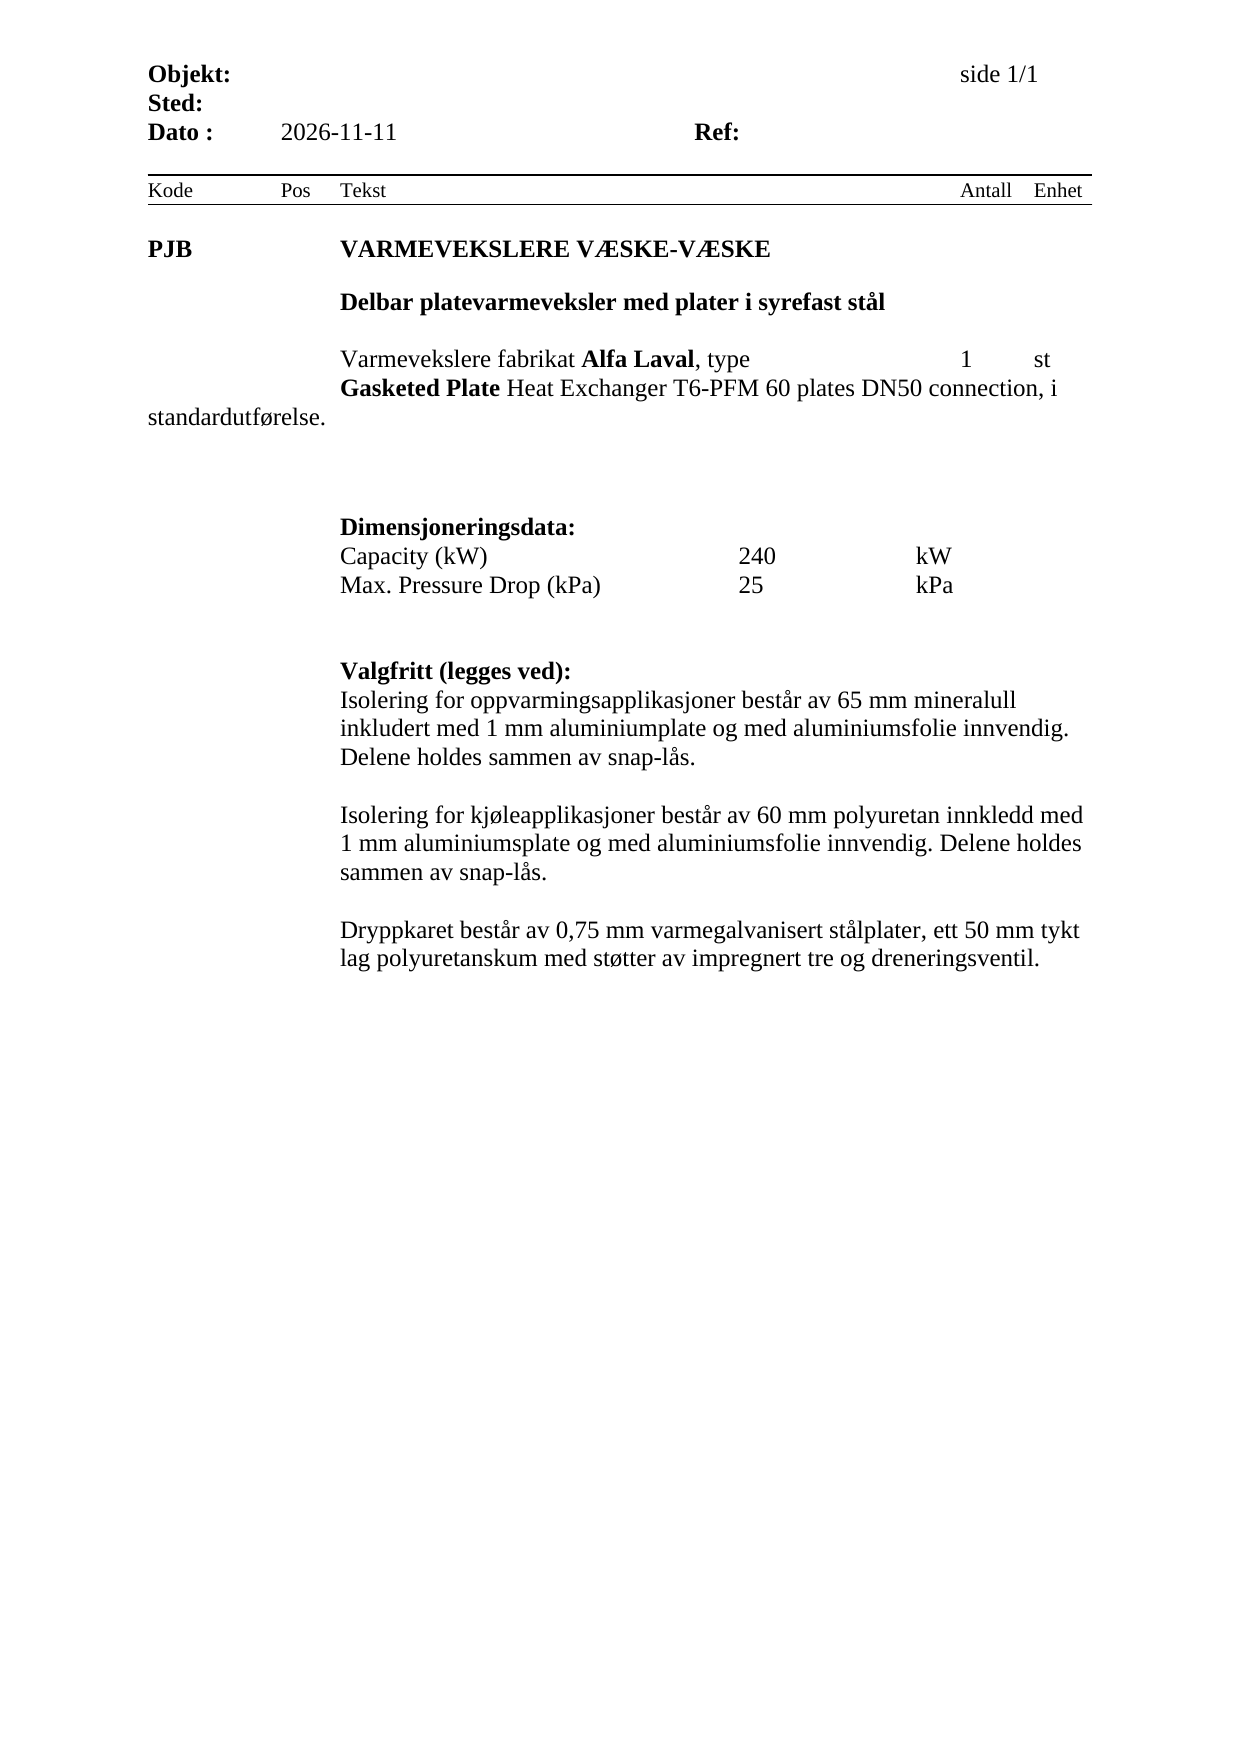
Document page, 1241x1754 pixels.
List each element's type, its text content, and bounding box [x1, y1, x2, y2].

text Valgfritt (legges ved): [148, 656, 1092, 685]
text Sted: [148, 88, 1092, 117]
text Gasketed Plate Heat Exchanger T6-PFM 60 plates DN50 connection, i standardutførelse. [148, 373, 1092, 431]
text Capacity (kW) 240 kW [340, 541, 1092, 570]
text Max. Pressure Drop (kPa) 25 kPa [340, 570, 1092, 598]
text Dato : 2025-01-08 Ref: [148, 117, 1092, 145]
text Isolering for kjøleapplikasjoner består av 60 mm polyuretan innkledd med 1 mm aluminiumsplate og med aluminiumsfolie innvendig. Delene holdes sammen av snap-lås. [340, 800, 1092, 886]
text PJB VARMEVEKSLERE VÆSKE-VÆSKE [148, 234, 1092, 263]
text Objekt: side 1/1 [148, 59, 1092, 88]
text Dryppkaret består av 0,75 mm varmegalvanisert stålplater, ett 50 mm tykt lag polyuretanskum med støtter av impregnert tre og dreneringsventil. [340, 915, 1092, 1001]
text Varmevekslere fabrikat Alfa Laval, type 1 st [148, 344, 1092, 373]
text Delbar platevarmeveksler med plater i syrefast stål [340, 287, 1092, 316]
text Dimensjoneringsdata: [148, 512, 1092, 541]
text Isolering for oppvarmingsapplikasjoner består av 65 mm mineralull inkludert med 1 mm aluminiumplate og med aluminiumsfolie innvendig. Delene holdes sammen av snap-lås. [340, 685, 1092, 771]
text Kode Pos Tekst Antall Enhet [148, 176, 1092, 204]
